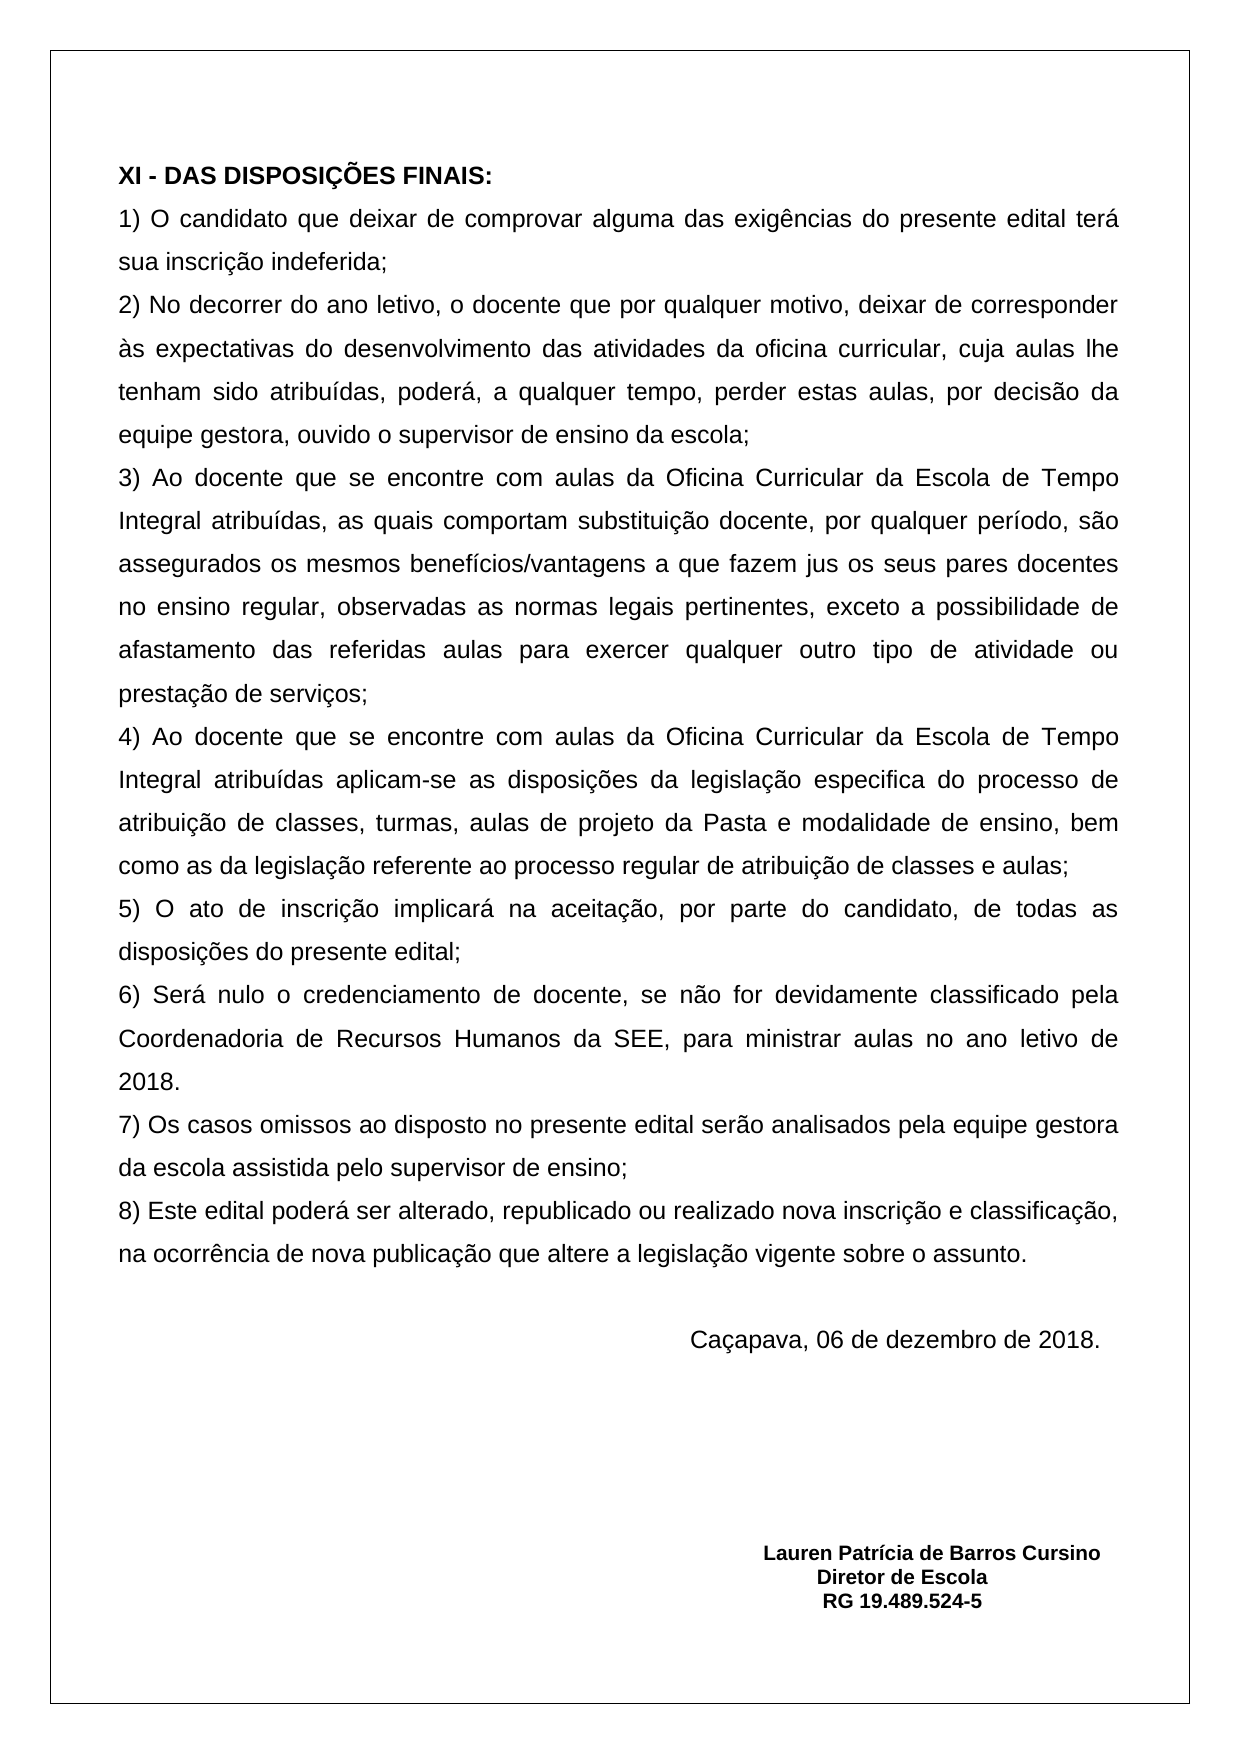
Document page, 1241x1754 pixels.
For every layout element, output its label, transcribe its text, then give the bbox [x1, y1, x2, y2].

text 1) O candidato que deixar de comprovar alguma das exigências do presente edital terá sua inscrição indeferida; [118, 204, 1121, 276]
text Caçapava, 06 de dezembro de 2018. [146, 1326, 1101, 1354]
text 7) Os casos omissos ao disposto no presente edital serão analisados pela equipe gestora da escola assistida pelo supervisor de ensino; [118, 1110, 1121, 1182]
text Lauren Patrícia de Barros Cursino [146, 1541, 1101, 1565]
text XI - DAS DISPOSIÇÕES FINAIS: [118, 161, 1121, 190]
text RG 19.489.524-5 [146, 1589, 1101, 1613]
text 4) Ao docente que se encontre com aulas da Oficina Curricular da Escola de Tempo Integral atribuídas aplicam-se as disposições da legislação especifica do processo de atribuição de classes, turmas, aulas de projeto da Pasta e modalidade de ensino, bem como as da legislação referente ao processo regular de atribuição de classes e aulas; [118, 722, 1121, 880]
text 6) Será nulo o credenciamento de docente, se não for devidamente classificado pela Coordenadoria de Recursos Humanos da SEE, para ministrar aulas no ano letivo de 2018. [118, 981, 1121, 1096]
text 2) No decorrer do ano letivo, o docente que por qualquer motivo, deixar de corresponder às expectativas do desenvolvimento das atividades da oficina curricular, cuja aulas lhe tenham sido atribuídas, poderá, a qualquer tempo, perder estas aulas, por decisão da equipe gestora, ouvido o supervisor de ensino da escola; [118, 291, 1121, 449]
text 5) O ato de inscrição implicará na aceitação, por parte do candidato, de todas as disposições do presente edital; [118, 894, 1121, 966]
text 8) Este edital poderá ser alterado, republicado ou realizado nova inscrição e classificação, na ocorrência de nova publicação que altere a legislação vigente sobre o assunto. [118, 1196, 1121, 1268]
text Diretor de Escola [146, 1565, 1101, 1589]
text 3) Ao docente que se encontre com aulas da Oficina Curricular da Escola de Tempo Integral atribuídas, as quais comportam substituição docente, por qualquer período, são assegurados os mesmos benefícios/vantagens a que fazem jus os seus pares docentes no ensino regular, observadas as normas legais pertinentes, exceto a possibilidade de afastamento das referidas aulas para exercer qualquer outro tipo de atividade ou prestação de serviços; [118, 463, 1121, 707]
